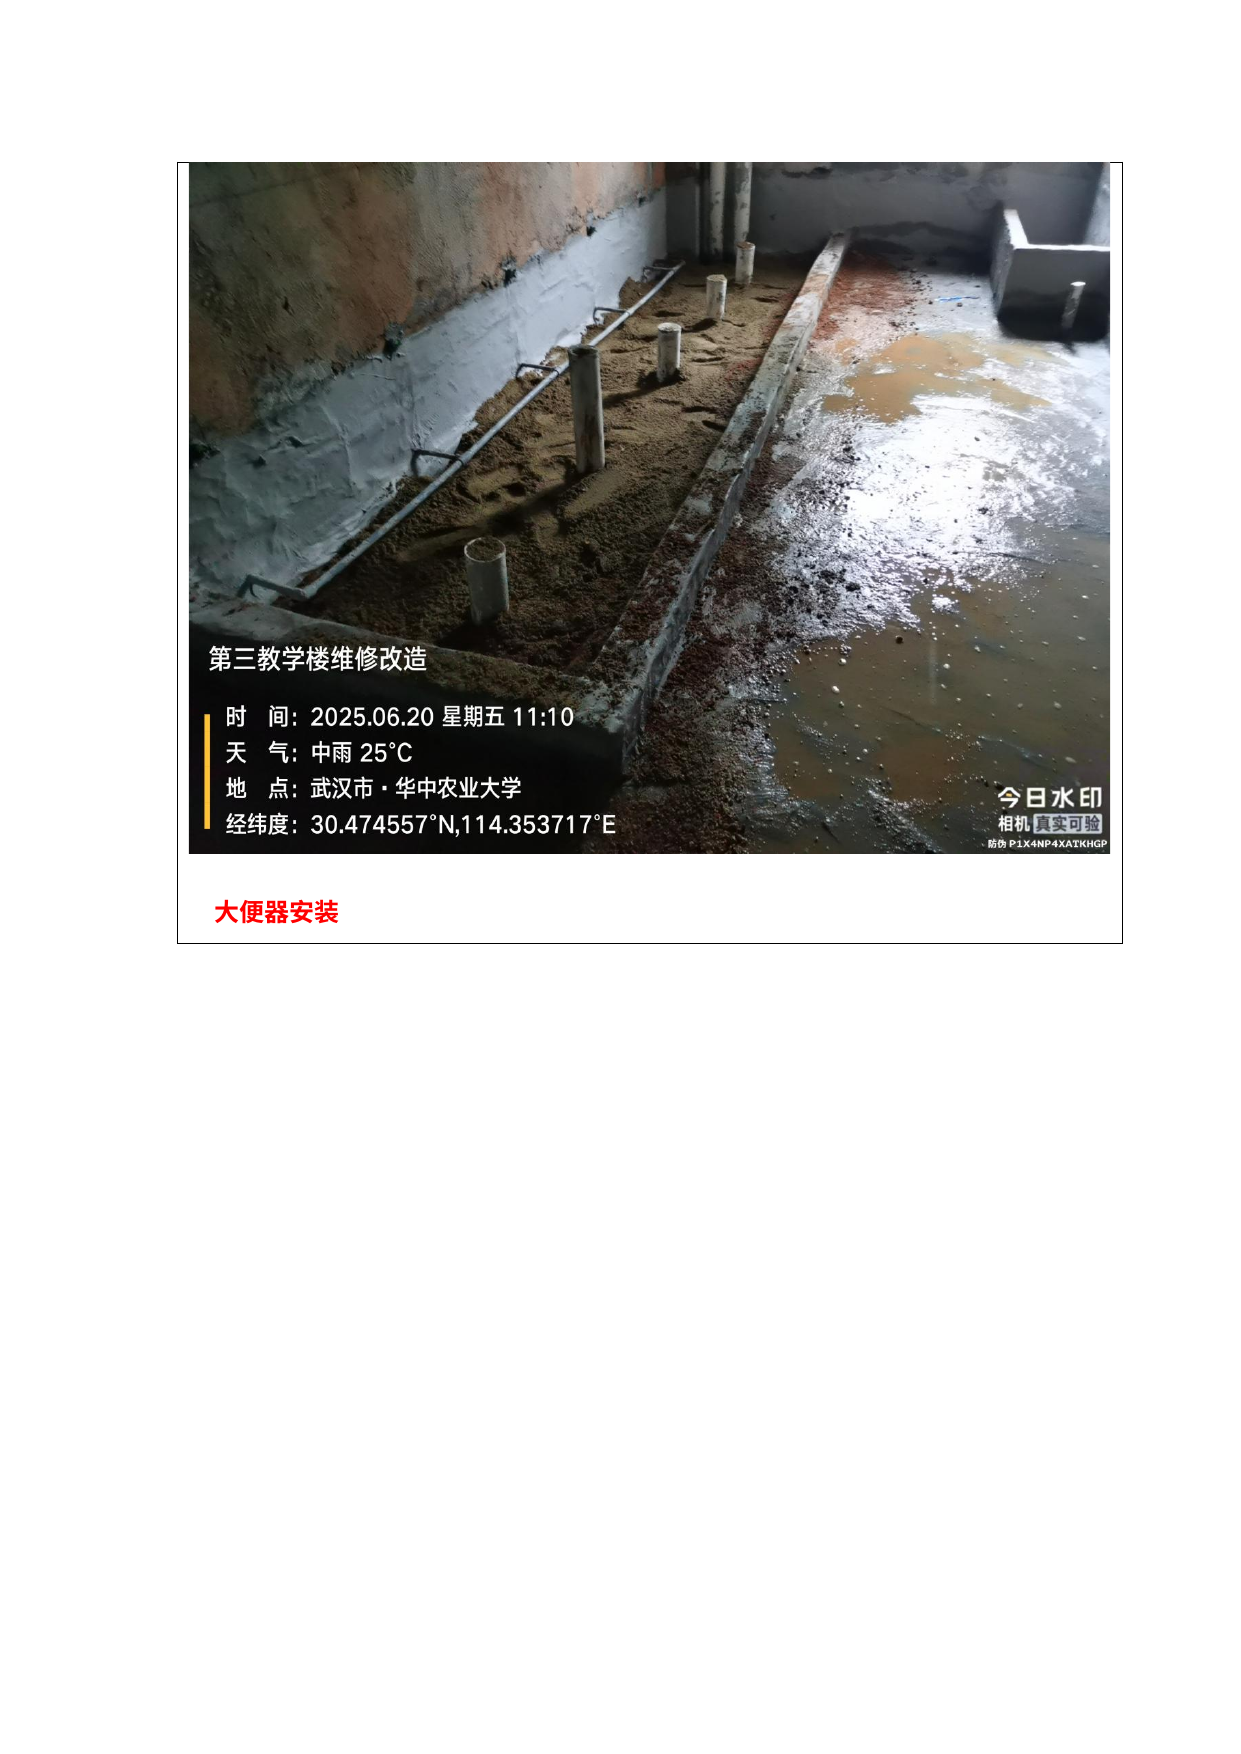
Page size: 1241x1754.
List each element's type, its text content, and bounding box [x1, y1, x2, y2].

table_cell 一、工程概况： 施工内容：包括但不限于设备拆除、利旧安装及保护，室内装饰工程，砌筑工程，混凝土及钢筋混凝土工程，金属结构工程，门窗工程，屋面及防水工程，楼地面装饰工程，墙、柱面装饰与隔断，幕墙工程，天棚工程，油漆、涂料、裱糊工程，外立面装饰工程，强电工程，消防工程，智能化工程，给排水工程等内容。 施工单位：中建三局集团有限公司 合同金额：21348229.97元 人民币（大写）：贰仟壹佰叁拾肆万捌仟贰佰贰拾玖元玖角柒分；暂列金额：230000.00元 人民币（大写）：贰拾叁万元整。 合同工期：120天。 开工时间：2025年5月2日。 施工进展：（含工艺要求检查、施工尺寸测量等） 外墙粉刷层修补，刷墙固，挂网刮腻子； 教室墙面钢骨架安装； 消防管道、消防箱安装； 强弱电桥架安装； 教室墙面、顶棚刮腻子，喷乳胶漆； 窗台板安装； 强弱电布线； 一层公共区顶棚彭乳胶漆； 屋面防水卷材铺贴； 墙体粉刷； 开水间墙面基层板安装； 卫生间聚乙烯丙纶卷材防水、涂膜防水施工； 卫生间下沉板回填、大便器安装、地砖铺贴。 后附图片 外墙涂料铲除 外墙粉刷层修补 外墙挂网刮腻子 阶梯教室墙面钢骨架 消防管道安装 桥架安装 教室墙面 公共区墙面 窗台板安装 网线 教室照明线 一层公共区顶棚喷乳胶漆 屋面防水卷材 墙体粉刷 开水间墙面基层板安装 卫生间丙纶防水 卫生间滚涂涂膜防水 下沉墩台回填 大便器安装 卫生间地砖铺贴 材料抽检：（含品牌抽查测量） 防水材料 蹲便器 瓷砖 网线 其他（若有） 强电桥架翻新利旧 150座教室、阶梯教室讲台加宽30cm 60座教室讲台拆除 [178, 163, 1122, 943]
picture [188, 162, 1111, 854]
